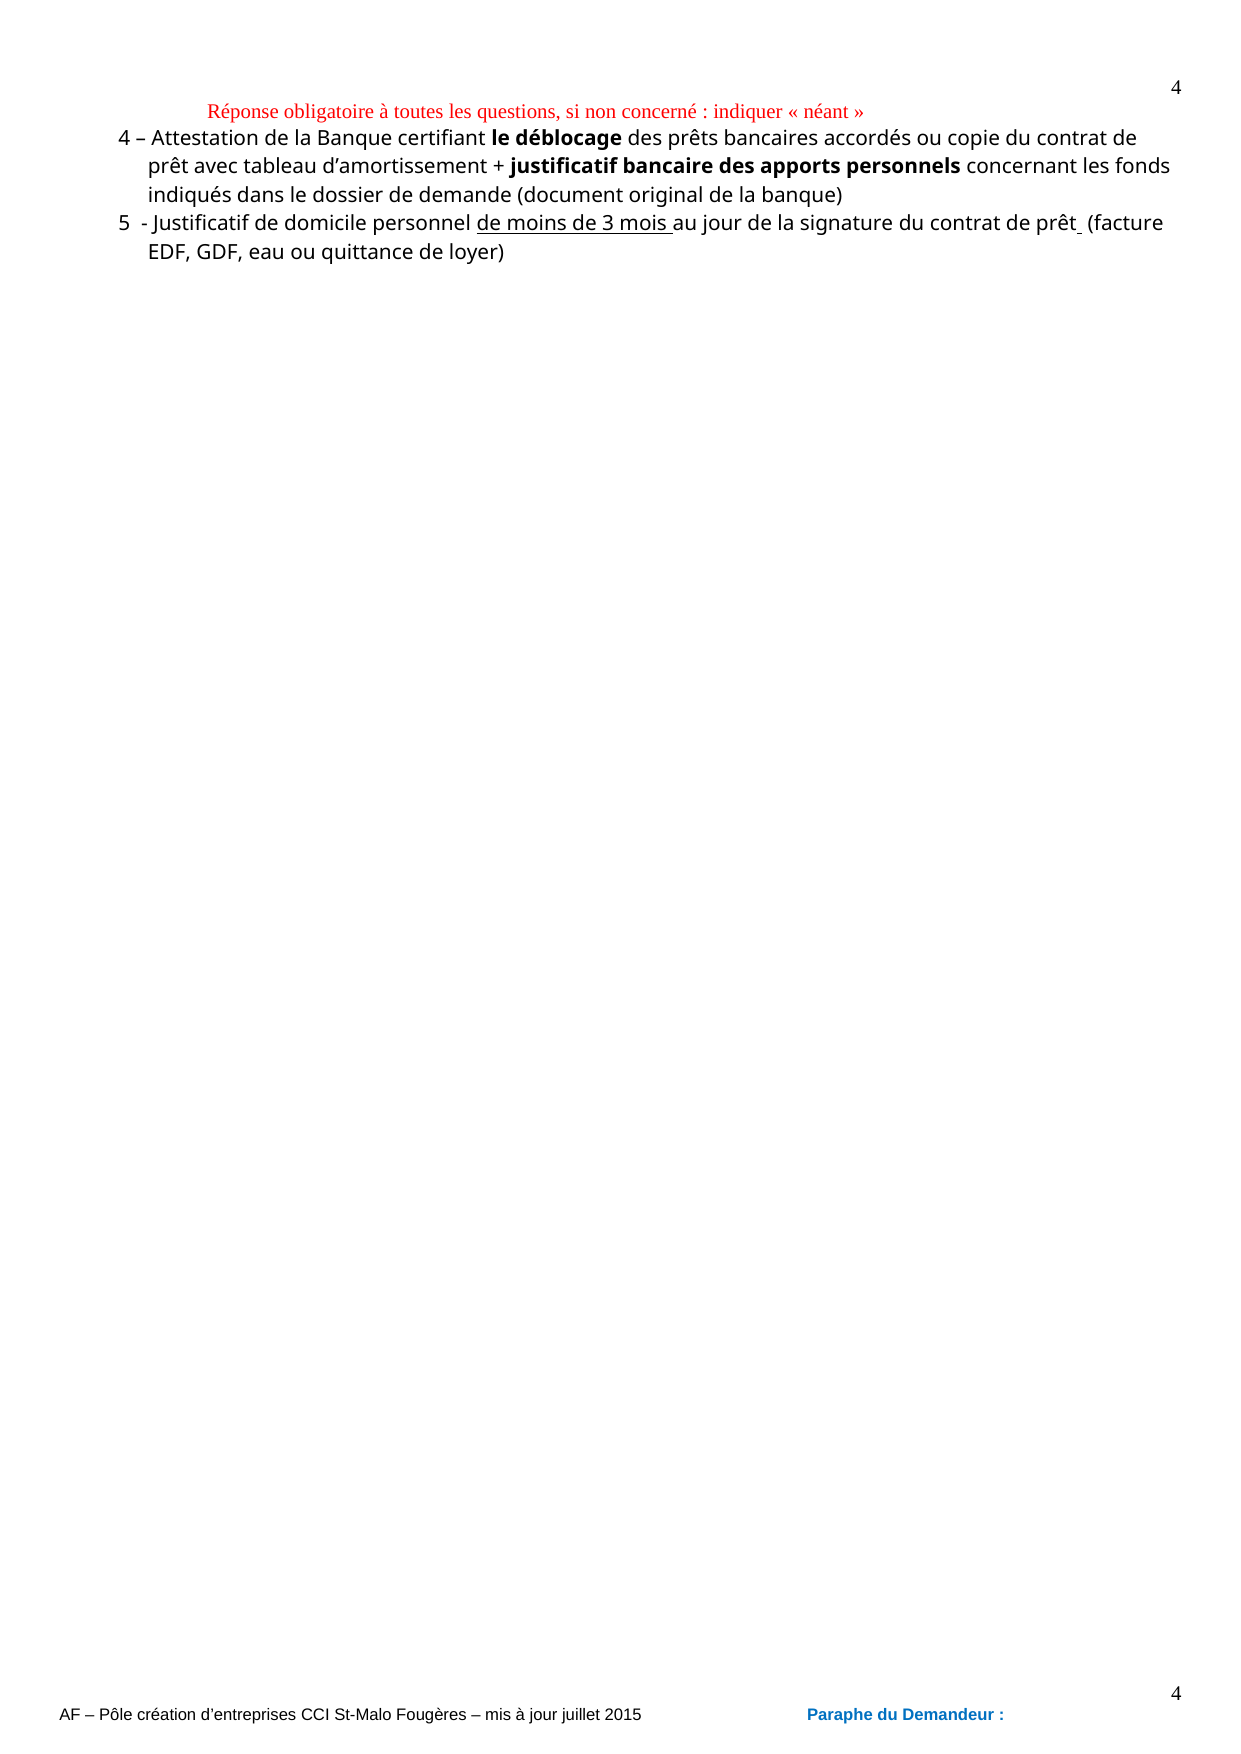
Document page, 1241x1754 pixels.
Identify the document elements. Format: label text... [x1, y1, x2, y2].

text 4 – Attestation de la Banque certifiant le déblocage des prêts bancaires accordés ou copie du contrat de prêt avec tableau d’amortissement + justificatif bancaire des apports personnels concernant les fonds indiqués dans le dossier de demande (document original de la banque) [118, 123, 1181, 208]
text 5 - Justificatif de domicile personnel de moins de 3 mois au jour de la signature du contrat de prêt (facture EDF, GDF, eau ou quittance de loyer) [118, 208, 1181, 265]
